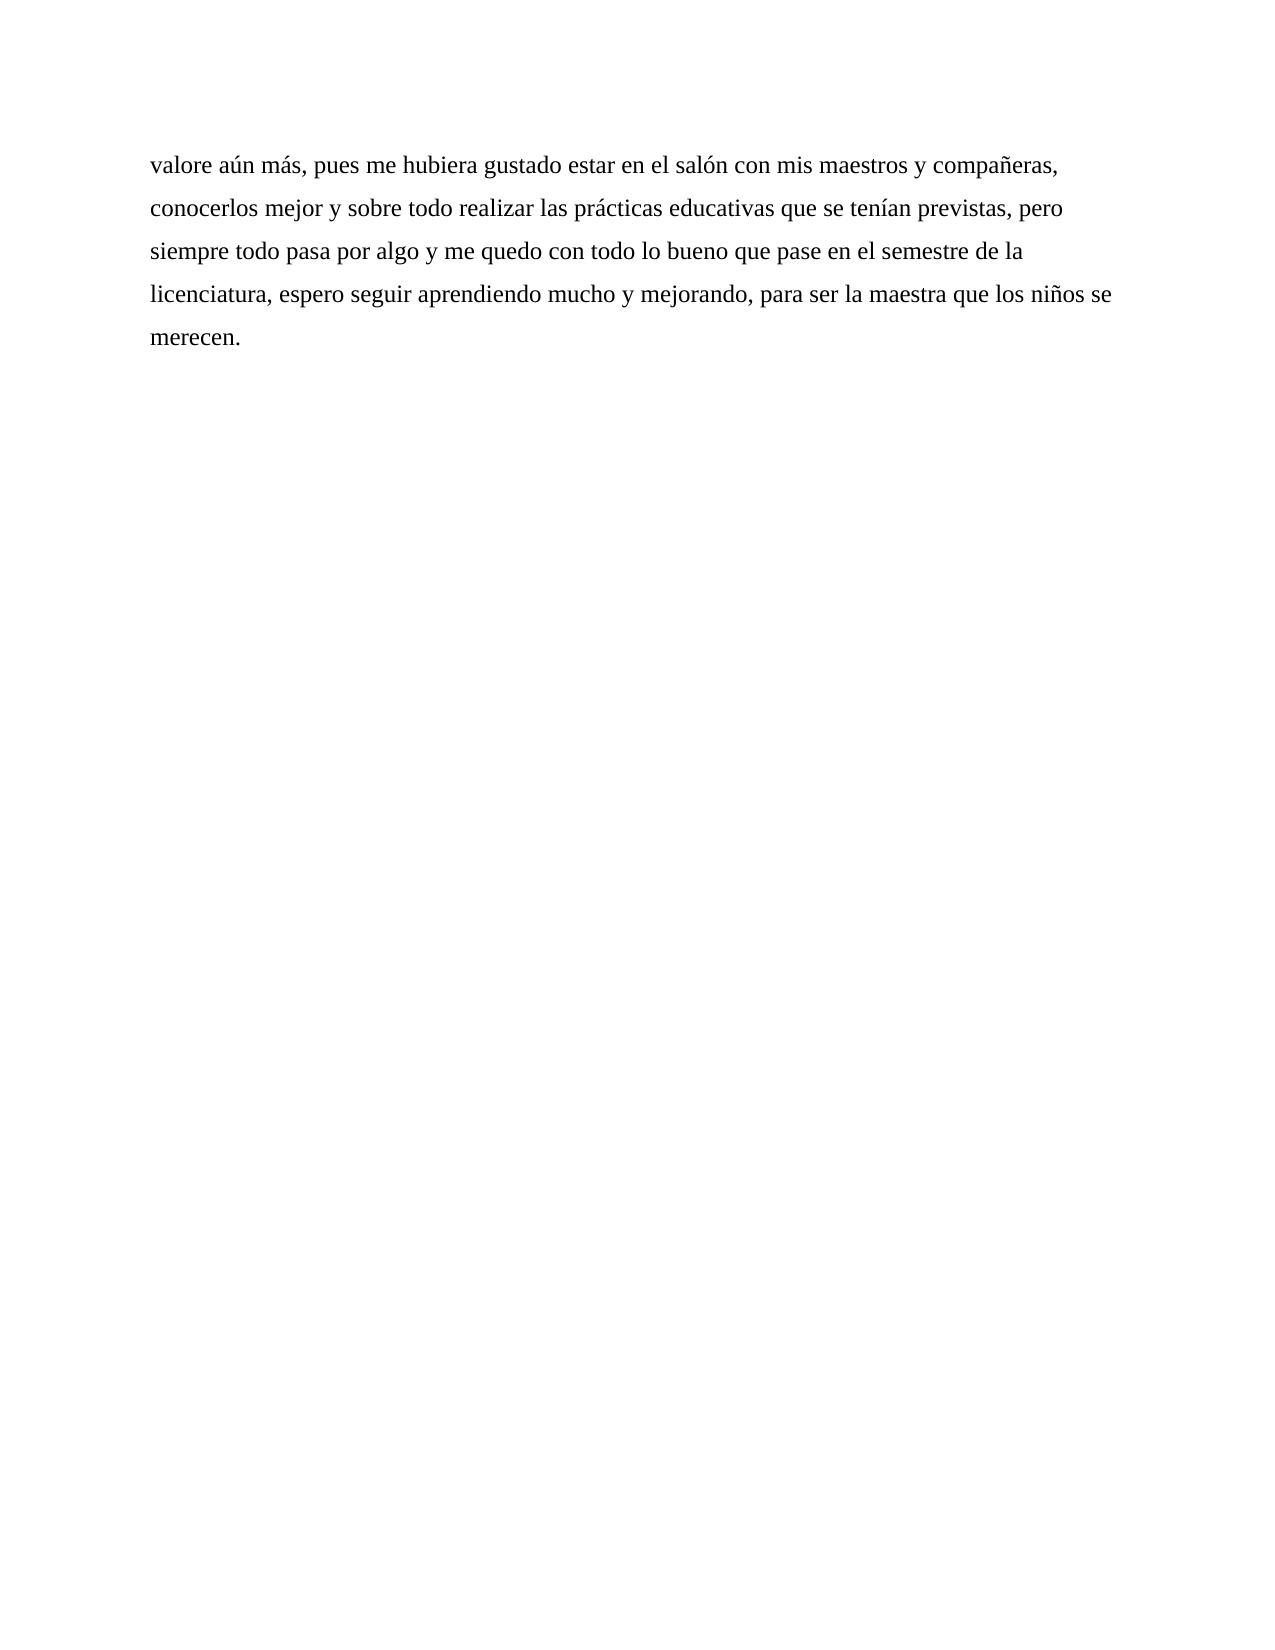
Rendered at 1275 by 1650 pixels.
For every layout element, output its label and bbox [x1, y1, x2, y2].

text [150, 150, 1125, 351]
